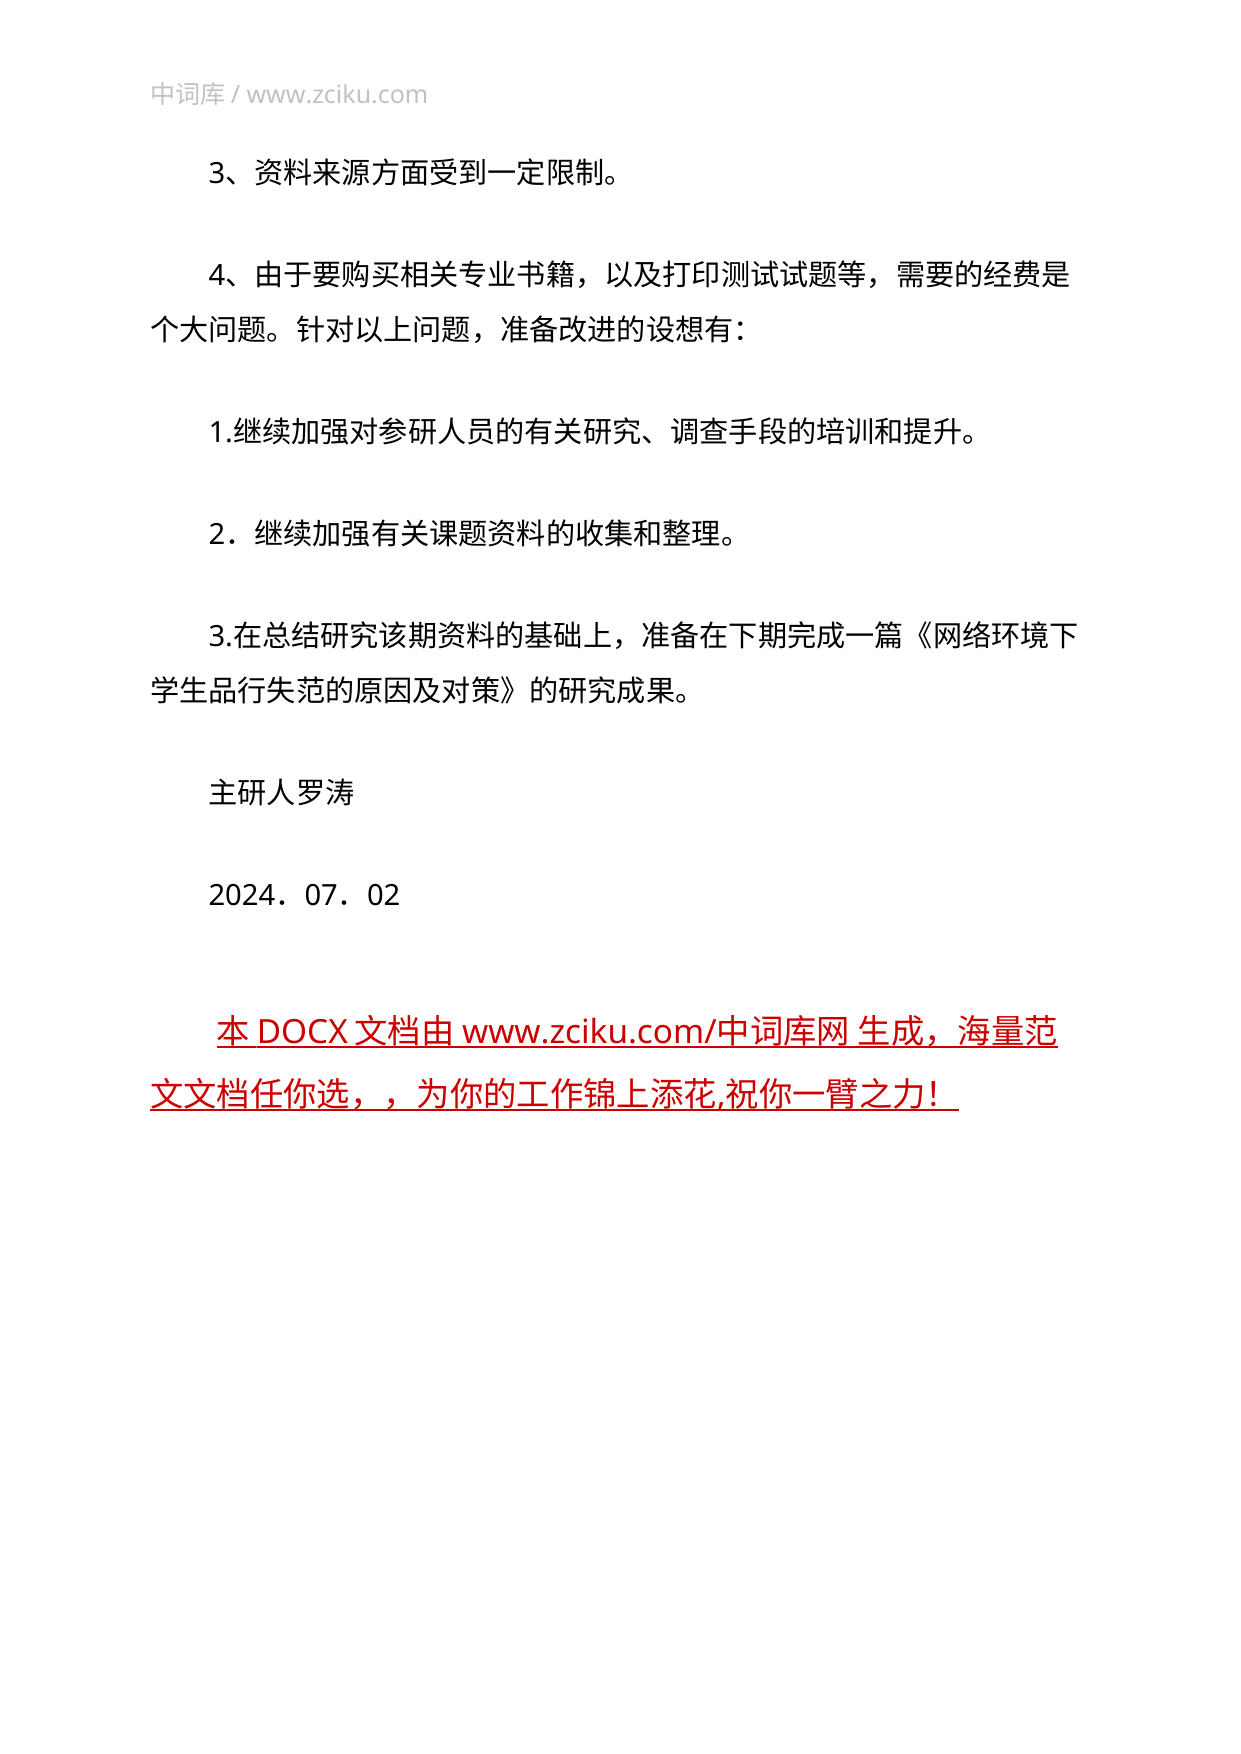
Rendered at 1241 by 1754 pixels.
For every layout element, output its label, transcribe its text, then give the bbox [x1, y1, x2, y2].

text 主研人罗涛 [150, 769, 1090, 812]
text 2024．07．02 [150, 871, 1090, 914]
text 4、由于要购买相关专业书籍，以及打印测试试题等，需要的经费是个大问题。针对以上问题，准备改进的设想有： [150, 252, 1090, 349]
text 本DOCX文档由 www.zciku.com/中词库网 生成，海量范文文档任你选，，为你的工作锦上添花,祝你一臂之力！ [150, 1004, 1090, 1116]
text 1.继续加强对参研人员的有关研究、调查手段的培训和提升。 [150, 409, 1090, 451]
text 2．继续加强有关课题资料的收集和整理。 [150, 511, 1090, 553]
text 3.在总结研究该期资料的基础上，准备在下期完成一篇《网络环境下学生品行失范的原因及对策》的研究成果。 [150, 613, 1090, 710]
text 3、资料来源方面受到一定限制。 [150, 150, 1090, 192]
